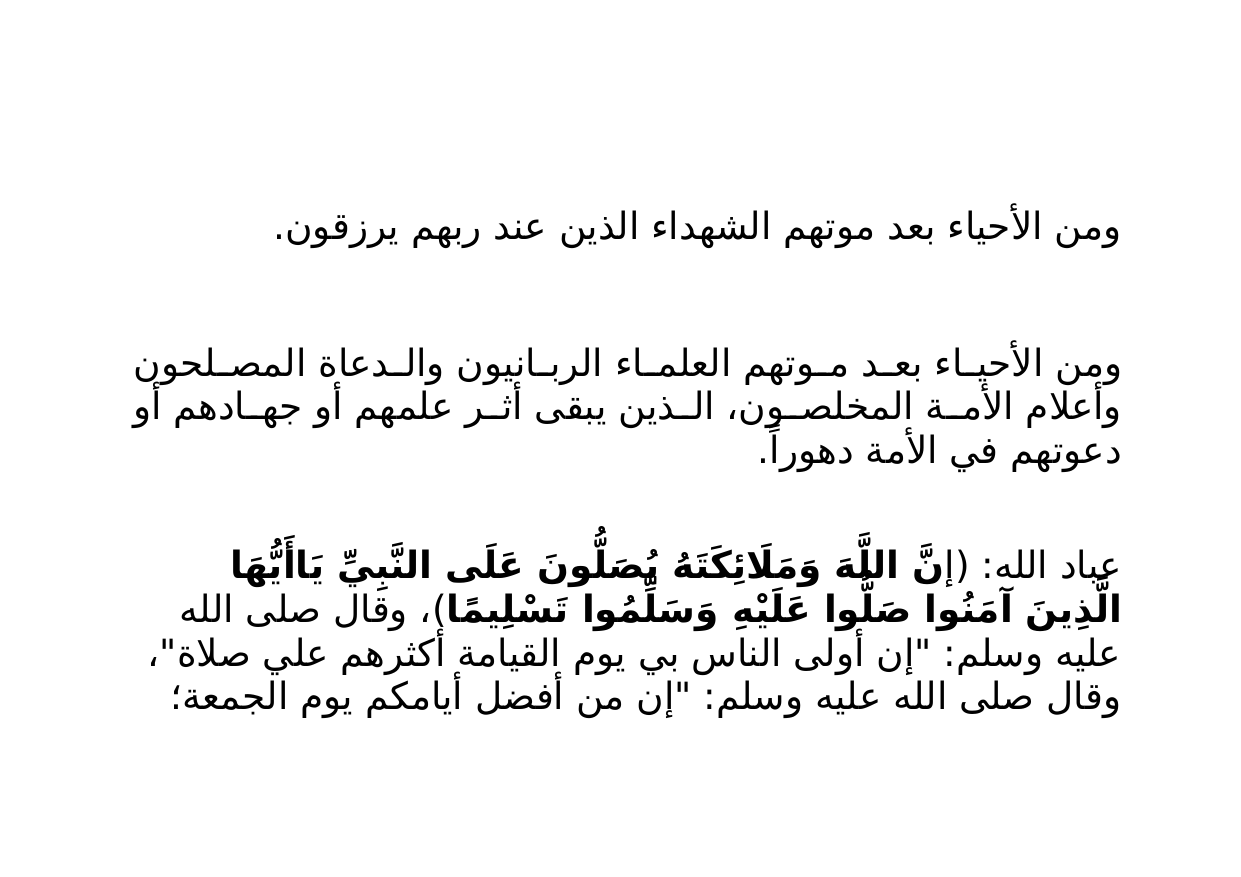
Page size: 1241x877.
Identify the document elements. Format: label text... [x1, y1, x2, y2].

text ومن الأحياء بعد موتهم العلماء الربانيون والدعاة المصلحون وأعلام الأمة المخلصون، الذين يبقى أثر علمهم أو جهادهم أو دعوتهم في الأمة دهوراً. [133, 341, 1122, 472]
text ومن الأحياء بعد موتهم الشهداء الذين عند ربهم يرزقون. [133, 205, 1122, 248]
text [133, 544, 1122, 718]
